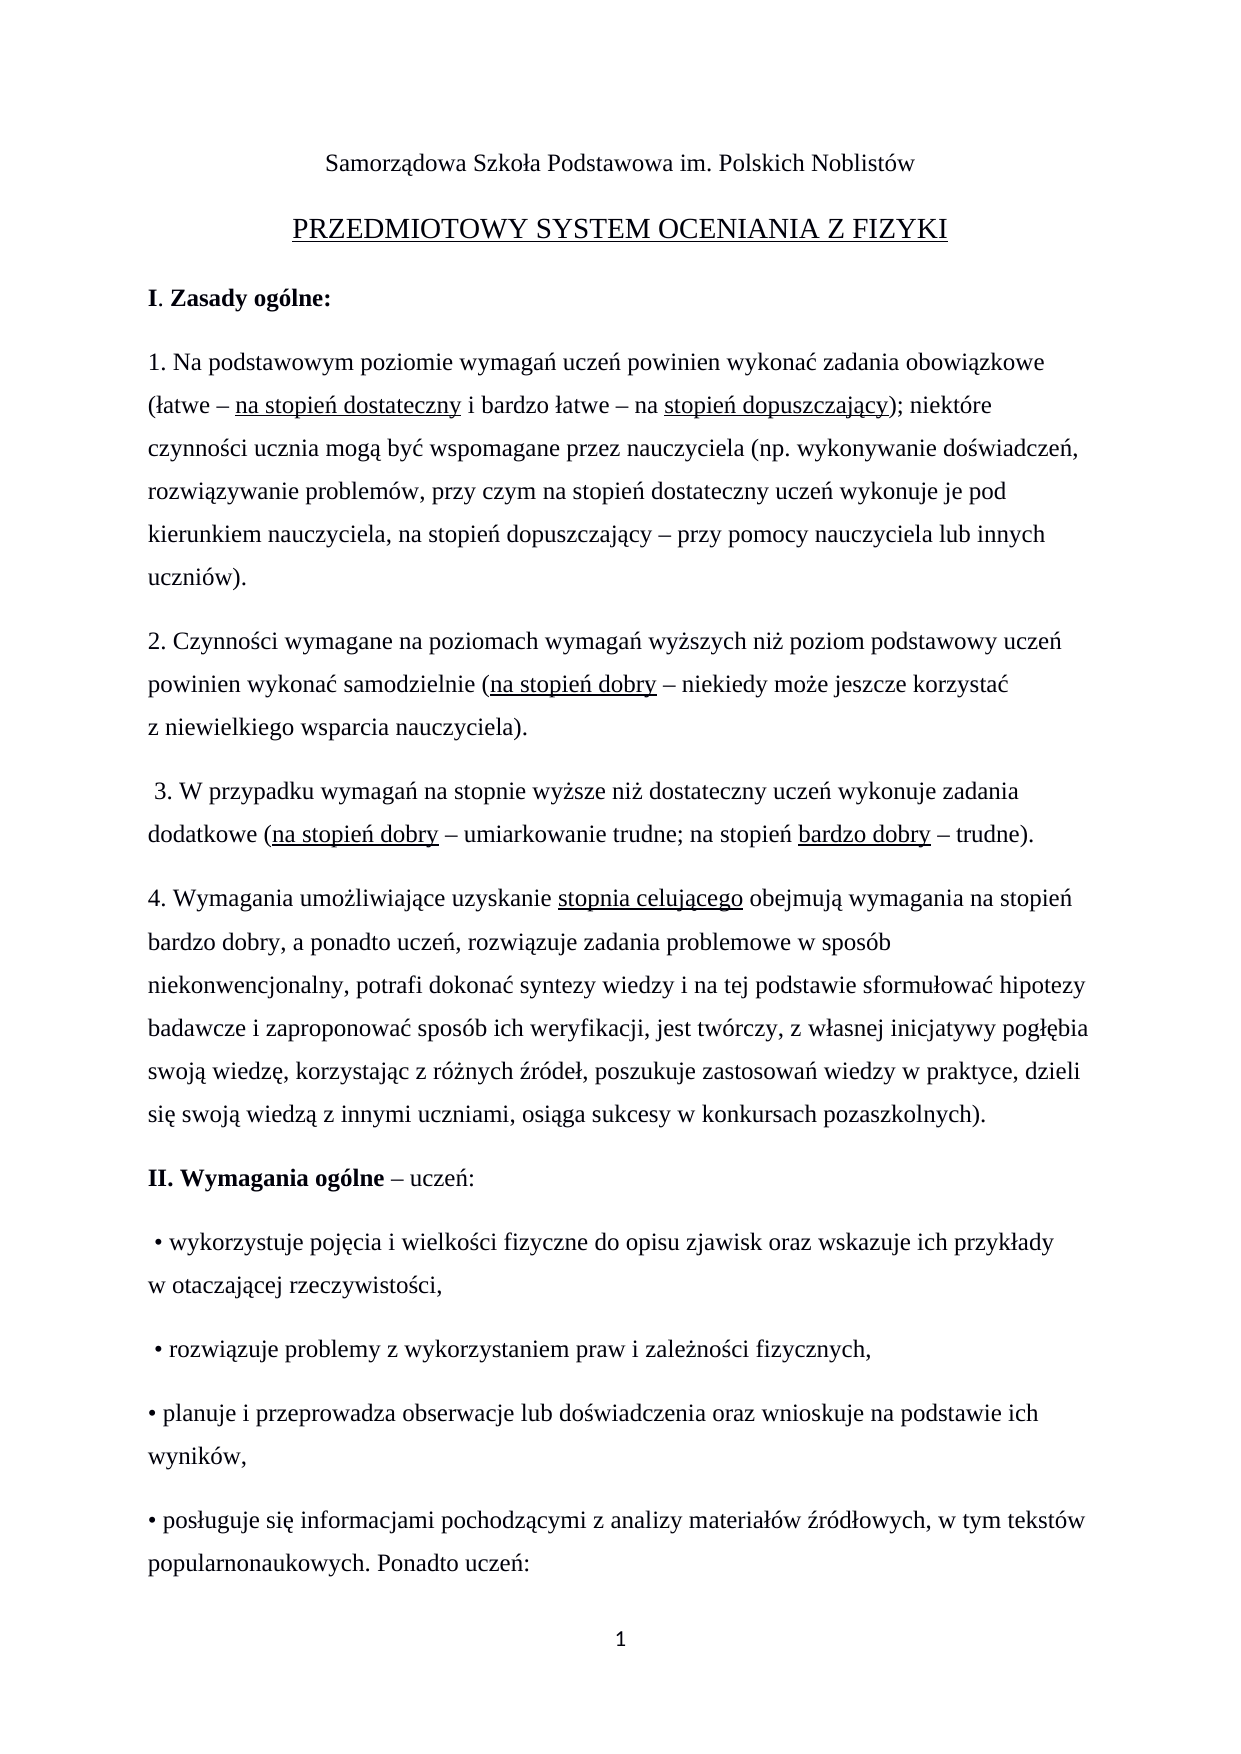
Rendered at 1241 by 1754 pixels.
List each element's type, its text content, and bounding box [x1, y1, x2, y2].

text 2. Czynności wymagane na poziomach wymagań wyższych niż poziom podstawowy uczeń powinien wykonać samodzielnie (na stopień dobry – niekiedy może jeszcze korzystać z niewielkiego wsparcia nauczyciela). [148, 626, 1093, 741]
text PRZEDMIOTOWY SYSTEM OCENIANIA Z FIZYKI [148, 212, 1093, 245]
text • rozwiązuje problemy z wykorzystaniem praw i zależności fizycznych, [148, 1334, 1093, 1363]
text I. Zasady ogólne: [148, 283, 1093, 311]
text Samorządowa Szkoła Podstawowa im. Polskich Noblistów [148, 148, 1093, 176]
text 3. W przypadku wymagań na stopnie wyższe niż dostateczny uczeń wykonuje zadania dodatkowe (na stopień dobry – umiarkowanie trudne; na stopień bardzo dobry – trudne). [148, 776, 1093, 848]
text • planuje i przeprowadza obserwacje lub doświadczenia oraz wnioskuje na podstawie ich wyników, [148, 1398, 1093, 1470]
text • wykorzystuje pojęcia i wielkości fizyczne do opisu zjawisk oraz wskazuje ich przykłady w otaczającej rzeczywistości, [148, 1227, 1093, 1299]
text II. Wymagania ogólne – uczeń: [148, 1163, 1093, 1192]
text 4. Wymagania umożliwiające uzyskanie stopnia celującego obejmują wymagania na stopień bardzo dobry, a ponadto uczeń, rozwiązuje zadania problemowe w sposób niekonwencjonalny, potrafi dokonać syntezy wiedzy i na tej podstawie sformułować hipotezy badawcze i zaproponować sposób ich weryfikacji, jest twórczy, z własnej inicjatywy pogłębia swoją wiedzę, korzystając z różnych źródeł, poszukuje zastosowań wiedzy w praktyce, dzieli się swoją wiedzą z innymi uczniami, osiąga sukcesy w konkursach pozaszkolnych). [148, 883, 1093, 1128]
text 1. Na podstawowym poziomie wymagań uczeń powinien wykonać zadania obowiązkowe (łatwe – na stopień dostateczny i bardzo łatwe – na stopień dopuszczający); niektóre czynności ucznia mogą być wspomagane przez nauczyciela (np. wykonywanie doświadczeń, rozwiązywanie problemów, przy czym na stopień dostateczny uczeń wykonuje je pod kierunkiem nauczyciela, na stopień dopuszczający – przy pomocy nauczyciela lub innych uczniów). [148, 347, 1093, 591]
text • posługuje się informacjami pochodzącymi z analizy materiałów źródłowych, w tym tekstów popularnonaukowych. Ponadto uczeń: [148, 1505, 1093, 1577]
